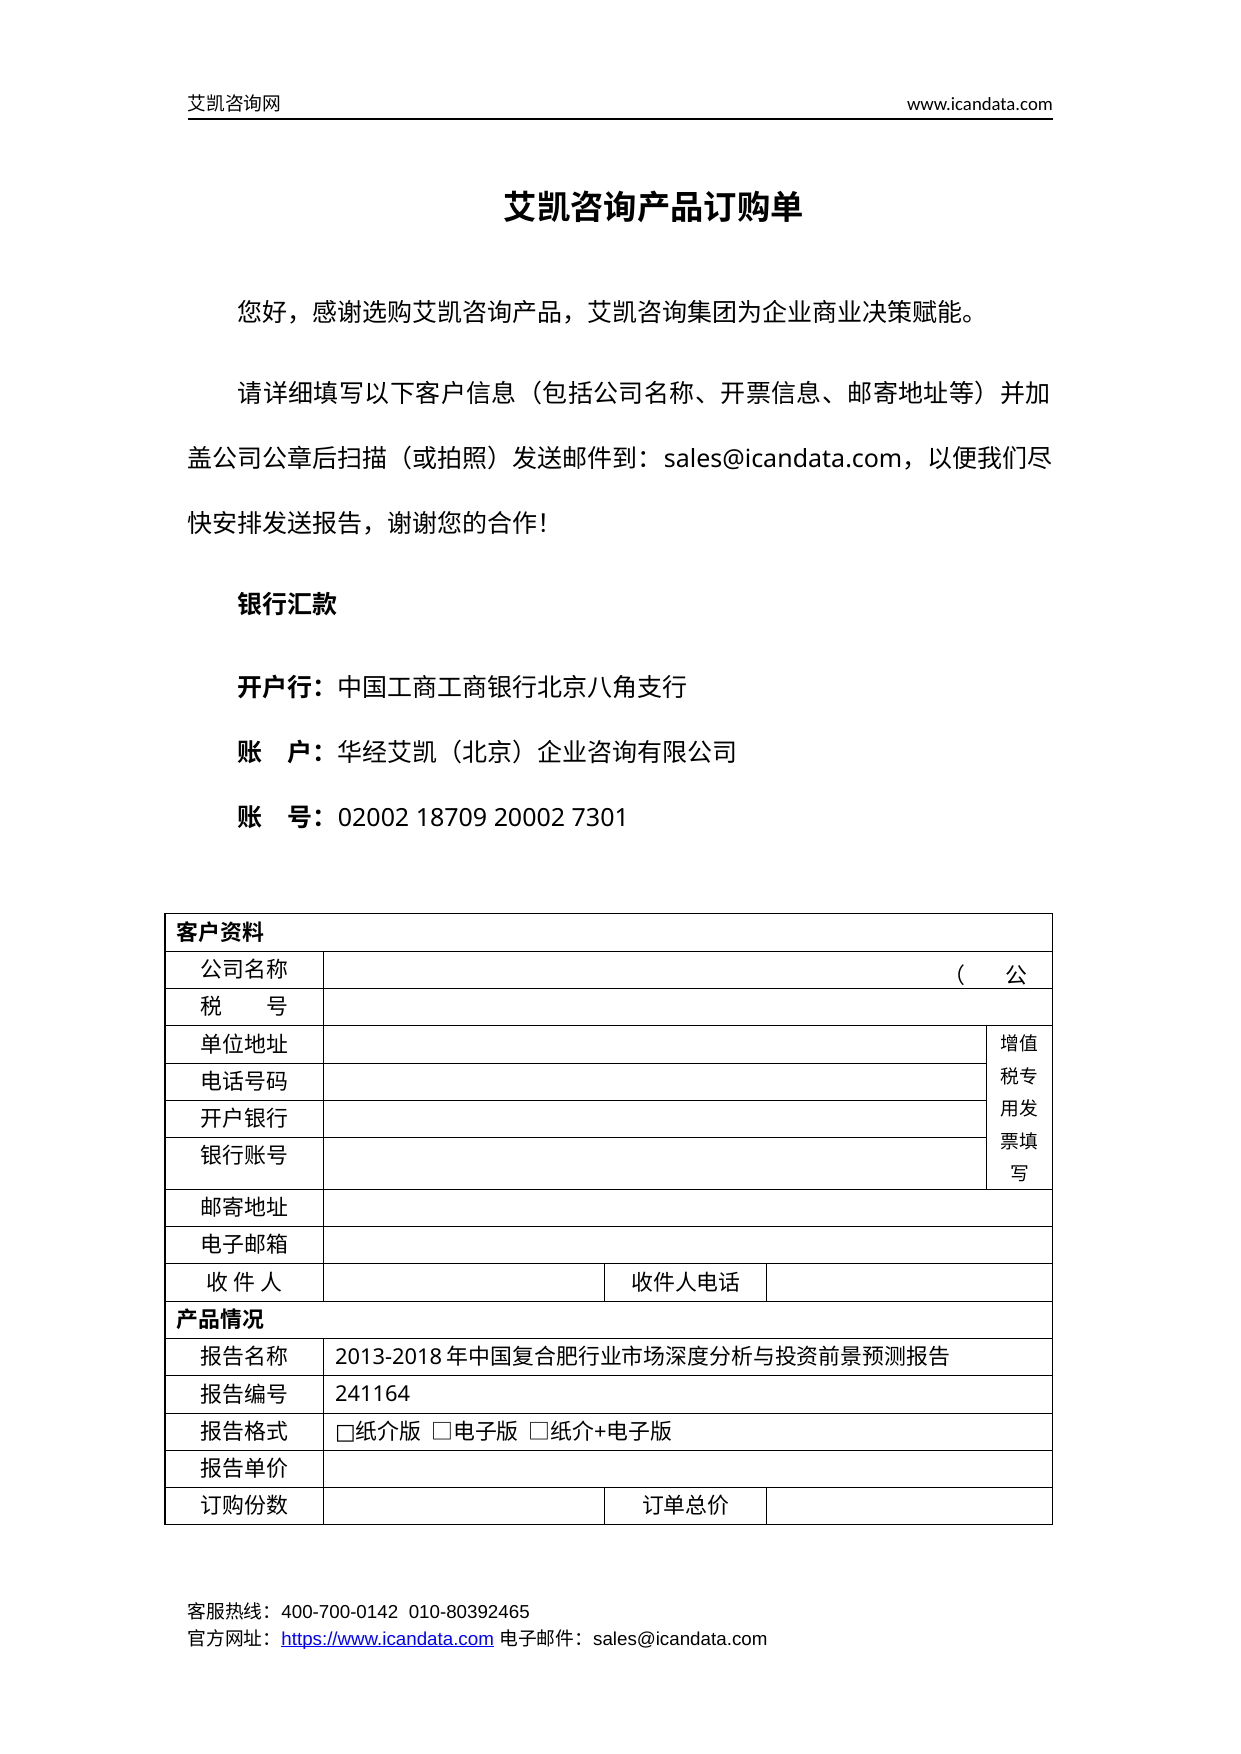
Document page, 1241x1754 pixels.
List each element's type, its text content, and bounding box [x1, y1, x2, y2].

table_cell [767, 1488, 1052, 1524]
table_cell 报告编号 [166, 1376, 323, 1412]
table_cell □纸介版 □电子版 □纸介+电子版 [324, 1414, 1052, 1450]
text 开户行：中国工商工商银行北京八角支行 [187, 653, 1053, 718]
table_cell 报告单价 [166, 1451, 323, 1487]
table_cell 税 号 [166, 989, 323, 1025]
table_cell [324, 1138, 986, 1189]
table_cell 开户银行 [166, 1101, 323, 1137]
table_header 客户资料 [166, 914, 1052, 951]
table_cell [324, 1190, 1052, 1226]
table_cell 电子邮箱 [166, 1227, 323, 1263]
text 银行汇款 [187, 570, 1053, 635]
table_cell 订购份数 [166, 1488, 323, 1524]
table_cell 单位地址 [166, 1026, 323, 1062]
table_cell 2013-2018年中国复合肥行业市场深度分析与投资前景预测报告 [324, 1339, 1052, 1375]
table_cell [324, 1064, 986, 1100]
table_cell 邮寄地址 [166, 1190, 323, 1226]
table_cell [767, 1264, 1052, 1301]
table_cell [324, 1101, 986, 1137]
text 账 户：华经艾凯（北京）企业咨询有限公司 [187, 718, 1053, 783]
table_cell 报告名称 [166, 1339, 323, 1375]
table_cell 公司名称 [166, 952, 323, 988]
table_cell [324, 952, 1052, 988]
table_cell 产品情况 [166, 1302, 1052, 1338]
text 请详细填写以下客户信息（包括公司名称、开票信息、邮寄地址等）并加盖公司公章后扫描（或拍照）发送邮件到：sales@icandata.com，以便我们尽快安排发送报告，谢谢您的合作！ [187, 359, 1053, 554]
table_cell [324, 989, 1052, 1025]
text 艾凯咨询产品订购单 [187, 172, 1053, 237]
table_cell 增值税专用发票填写 [987, 1026, 1052, 1189]
table_cell 241164 [324, 1376, 1052, 1412]
table_cell 收 件 人 [166, 1264, 323, 1301]
table_cell [324, 1451, 1052, 1487]
table_cell 订单总价 [605, 1488, 766, 1524]
table_cell 收件人电话 [605, 1264, 766, 1301]
table_cell [324, 1026, 986, 1062]
table_cell 报告格式 [166, 1414, 323, 1450]
table_cell [324, 1488, 604, 1524]
table_cell [324, 1227, 1052, 1263]
table_cell 银行账号 [166, 1138, 323, 1189]
text 账 号：02002 18709 20002 7301 [187, 783, 1053, 848]
table_cell [324, 1264, 604, 1301]
table_cell 电话号码 [166, 1064, 323, 1100]
text 您好，感谢选购艾凯咨询产品，艾凯咨询集团为企业商业决策赋能。 [187, 278, 1053, 343]
